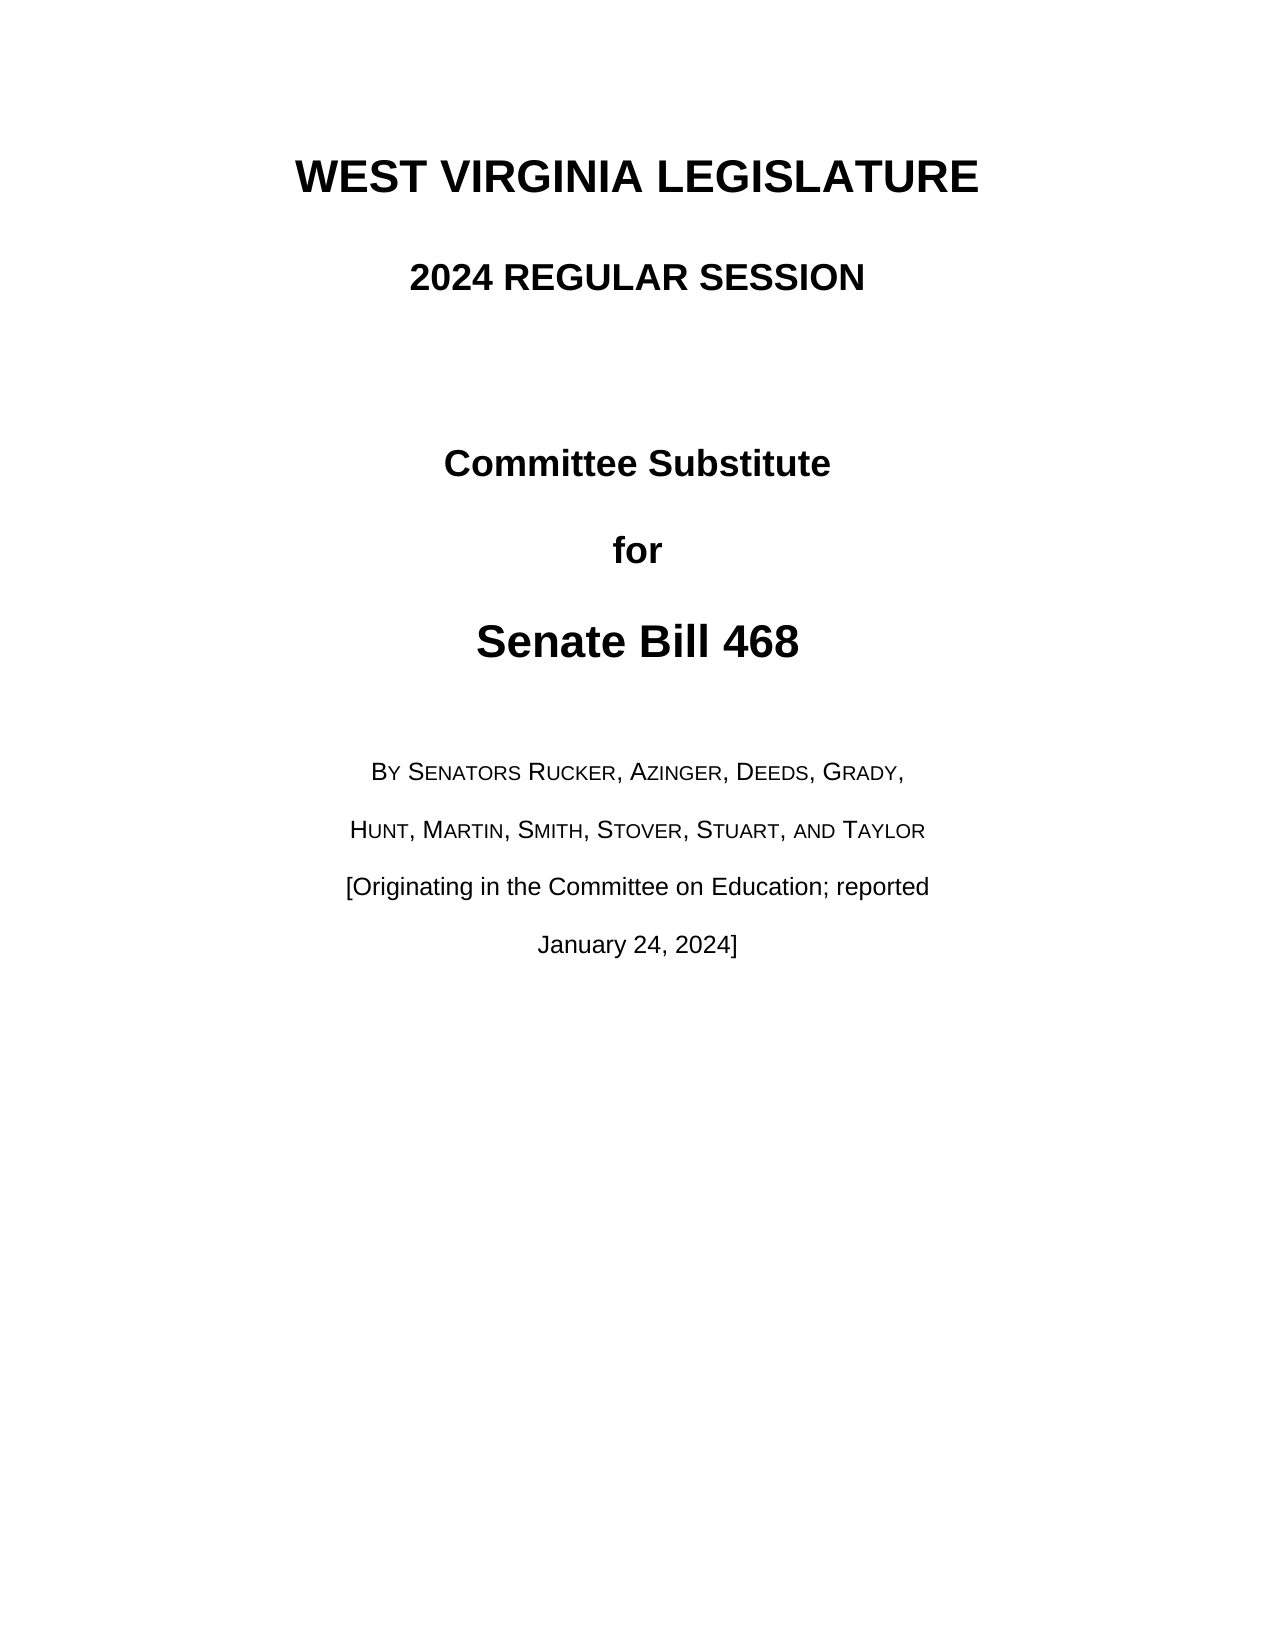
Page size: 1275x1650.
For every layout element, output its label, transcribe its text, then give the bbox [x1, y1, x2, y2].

title for [150, 528, 1125, 571]
title 2024 regular session [150, 255, 1125, 298]
text By Senators Rucker, Azinger, Deeds, Grady, Hunt, Martin, Smith, Stover, Stuart, and Taylor [337, 757, 937, 843]
text [Originating in the Committee on ; reported ] [337, 872, 937, 958]
text Bill [150, 614, 1125, 667]
title WEST virginia legislature [150, 150, 1125, 203]
